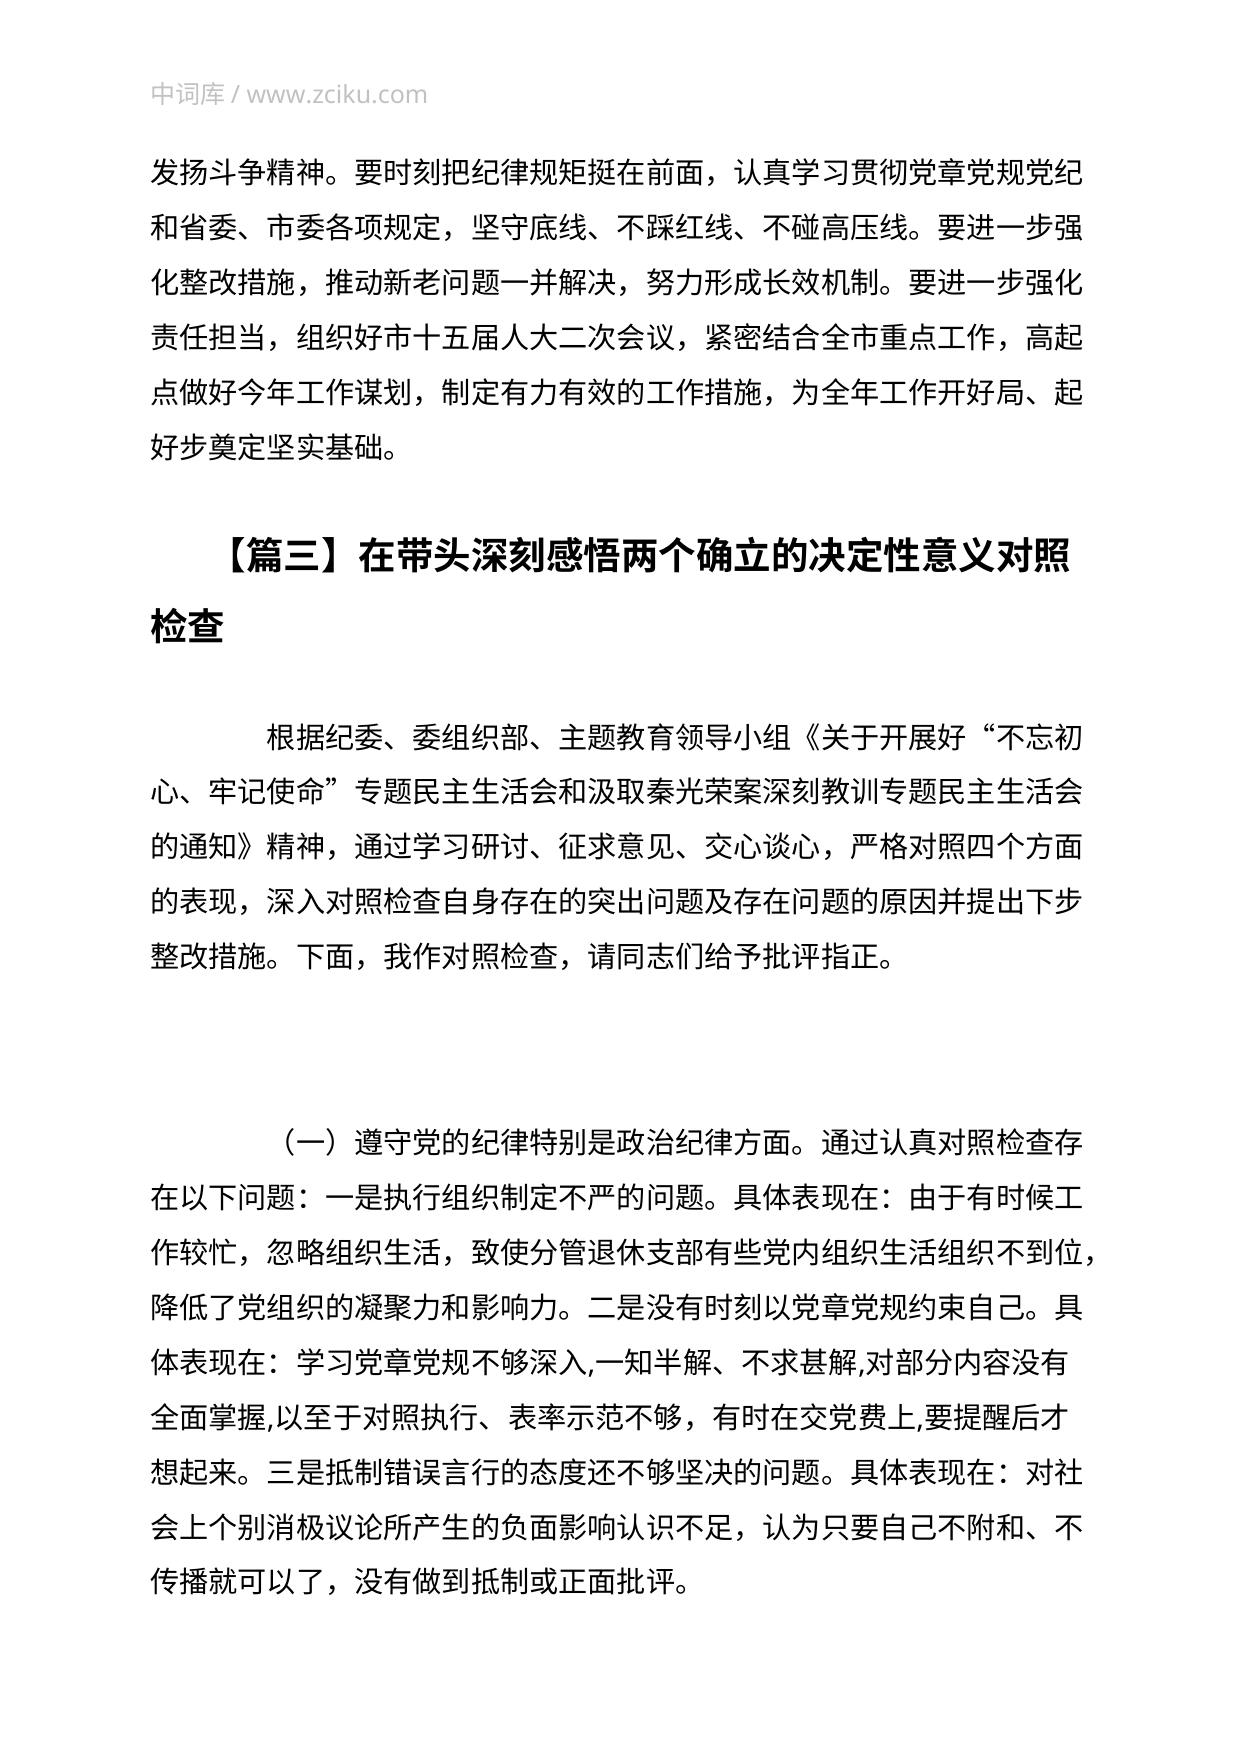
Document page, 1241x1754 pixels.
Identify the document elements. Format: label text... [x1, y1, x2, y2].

text 根据纪委、委组织部、主题教育领导小组《关于开展好“不忘初心、牢记使命”专题民主生活会和汲取秦光荣案深刻教训专题民主生活会的通知》精神，通过学习研讨、征求意见、交心谈心，严格对照四个方面的表现，深入对照检查自身存在的突出问题及存在问题的原因并提出下步整改措施。下面，我作对照检查，请同志们给予批评指正。 [150, 714, 1090, 976]
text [150, 150, 1090, 467]
text （一）遵守党的纪律特别是政治纪律方面。通过认真对照检查存在以下问题：一是执行组织制定不严的问题。具体表现在：由于有时候工作较忙，忽略组织生活，致使分管退休支部有些党内组织生活组织不到位，降低了党组织的凝聚力和影响力。二是没有时刻以党章党规约束自己。具体表现在：学习党章党规不够深入,一知半解、不求甚解,对部分内容没有全面掌握,以至于对照执行、表率示范不够，有时在交党费上,要提醒后才想起来。三是抵制错误言行的态度还不够坚决的问题。具体表现在：对社会上个别消极议论所产生的负面影响认识不足，认为只要自己不附和、不传播就可以了，没有做到抵制或正面批评。 [150, 1120, 1090, 1601]
text 【篇三】在带头深刻感悟两个确立的决定性意义对照检查 [150, 526, 1090, 651]
